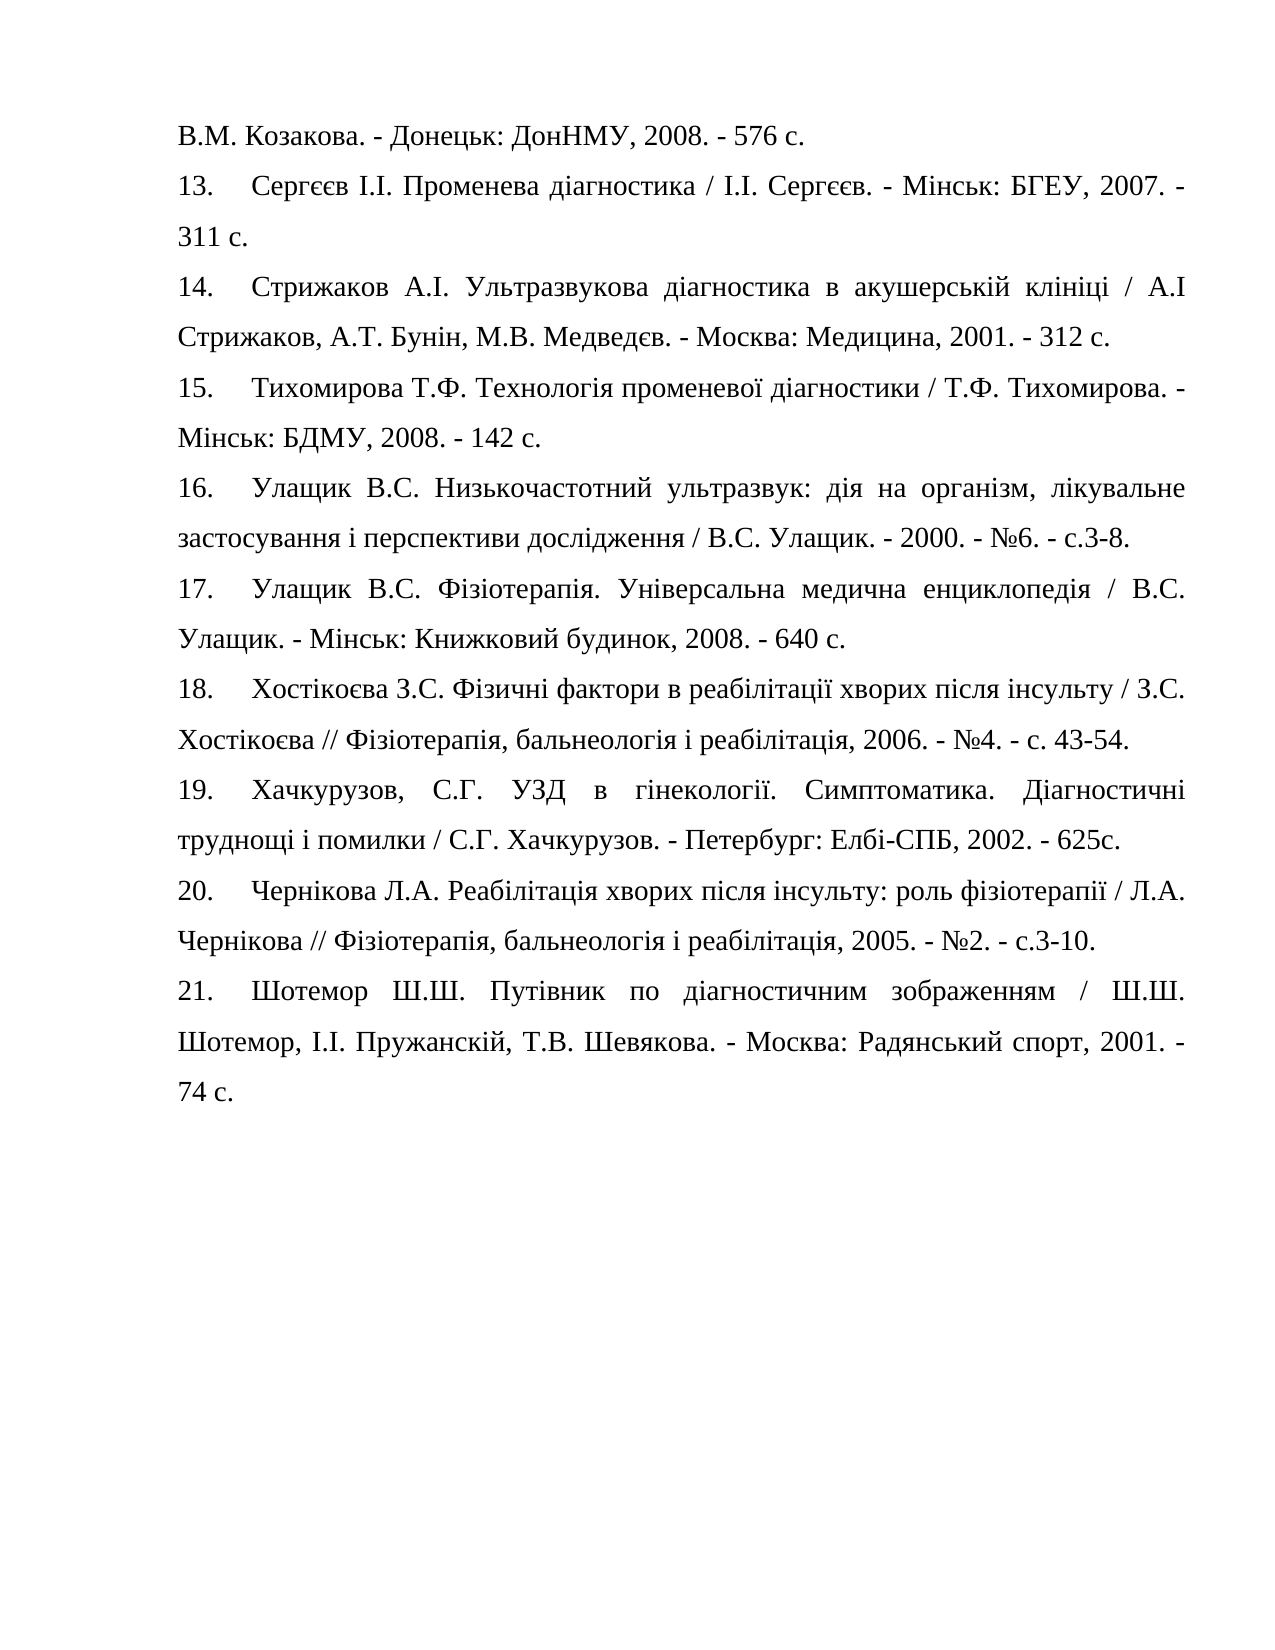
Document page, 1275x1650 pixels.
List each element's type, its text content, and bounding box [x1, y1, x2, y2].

text 16. Улащик В.С. Низькочастотний ультразвук: дія на організм, лікувальне застосування і перспективи дослідження / В.С. Улащик. - 2000. - №6. - с.3-8. [177, 470, 1186, 554]
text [177, 118, 1186, 152]
text 19. Хачкурузов, С.Г. УЗД в гінекології. Симптоматика. Діагностичні труднощі і помилки / С.Г. Хачкурузов. - Петербург: Елбі-СПБ, 2002. - 625с. [177, 772, 1186, 856]
text 14. Стрижаков А.І. Ультразвукова діагностика в акушерській клініці / А.І Стрижаков, А.Т. Бунін, М.В. Медведєв. - Москва: Медицина, 2001. - 312 с. [177, 269, 1186, 353]
text 13. Сергєєв І.І. Променева діагностика / І.І. Сергєєв. - Мінськ: БГЕУ, 2007. - 311 с. [177, 168, 1186, 252]
text 18. Хостікоєва З.С. Фізичні фактори в реабілітації хворих після інсульту / З.С. Хостікоєва // Фізіотерапія, бальнеологія і реабілітація, 2006. - №4. - с. 43-54. [177, 672, 1186, 755]
text 20. Чернікова Л.А. Реабілітація хворих після інсульту: роль фізіотерапії / Л.А. Чернікова // Фізіотерапія, бальнеологія і реабілітація, 2005. - №2. - с.3-10. [177, 873, 1186, 957]
text 17. Улащик В.С. Фізіотерапія. Універсальна медична енциклопедія / В.С. Улащик. - Мінськ: Книжковий будинок, 2008. - 640 с. [177, 571, 1186, 655]
text 15. Тихомирова Т.Ф. Технологія променевої діагностики / Т.Ф. Тихомирова. - Мінськ: БДМУ, 2008. - 142 с. [177, 370, 1186, 453]
text 21. Шотемор Ш.Ш. Путівник по діагностичним зображенням / Ш.Ш. Шотемор, І.І. Пружанскій, Т.В. Шевякова. - Москва: Радянський спорт, 2001. - 74 с. [177, 973, 1186, 1108]
